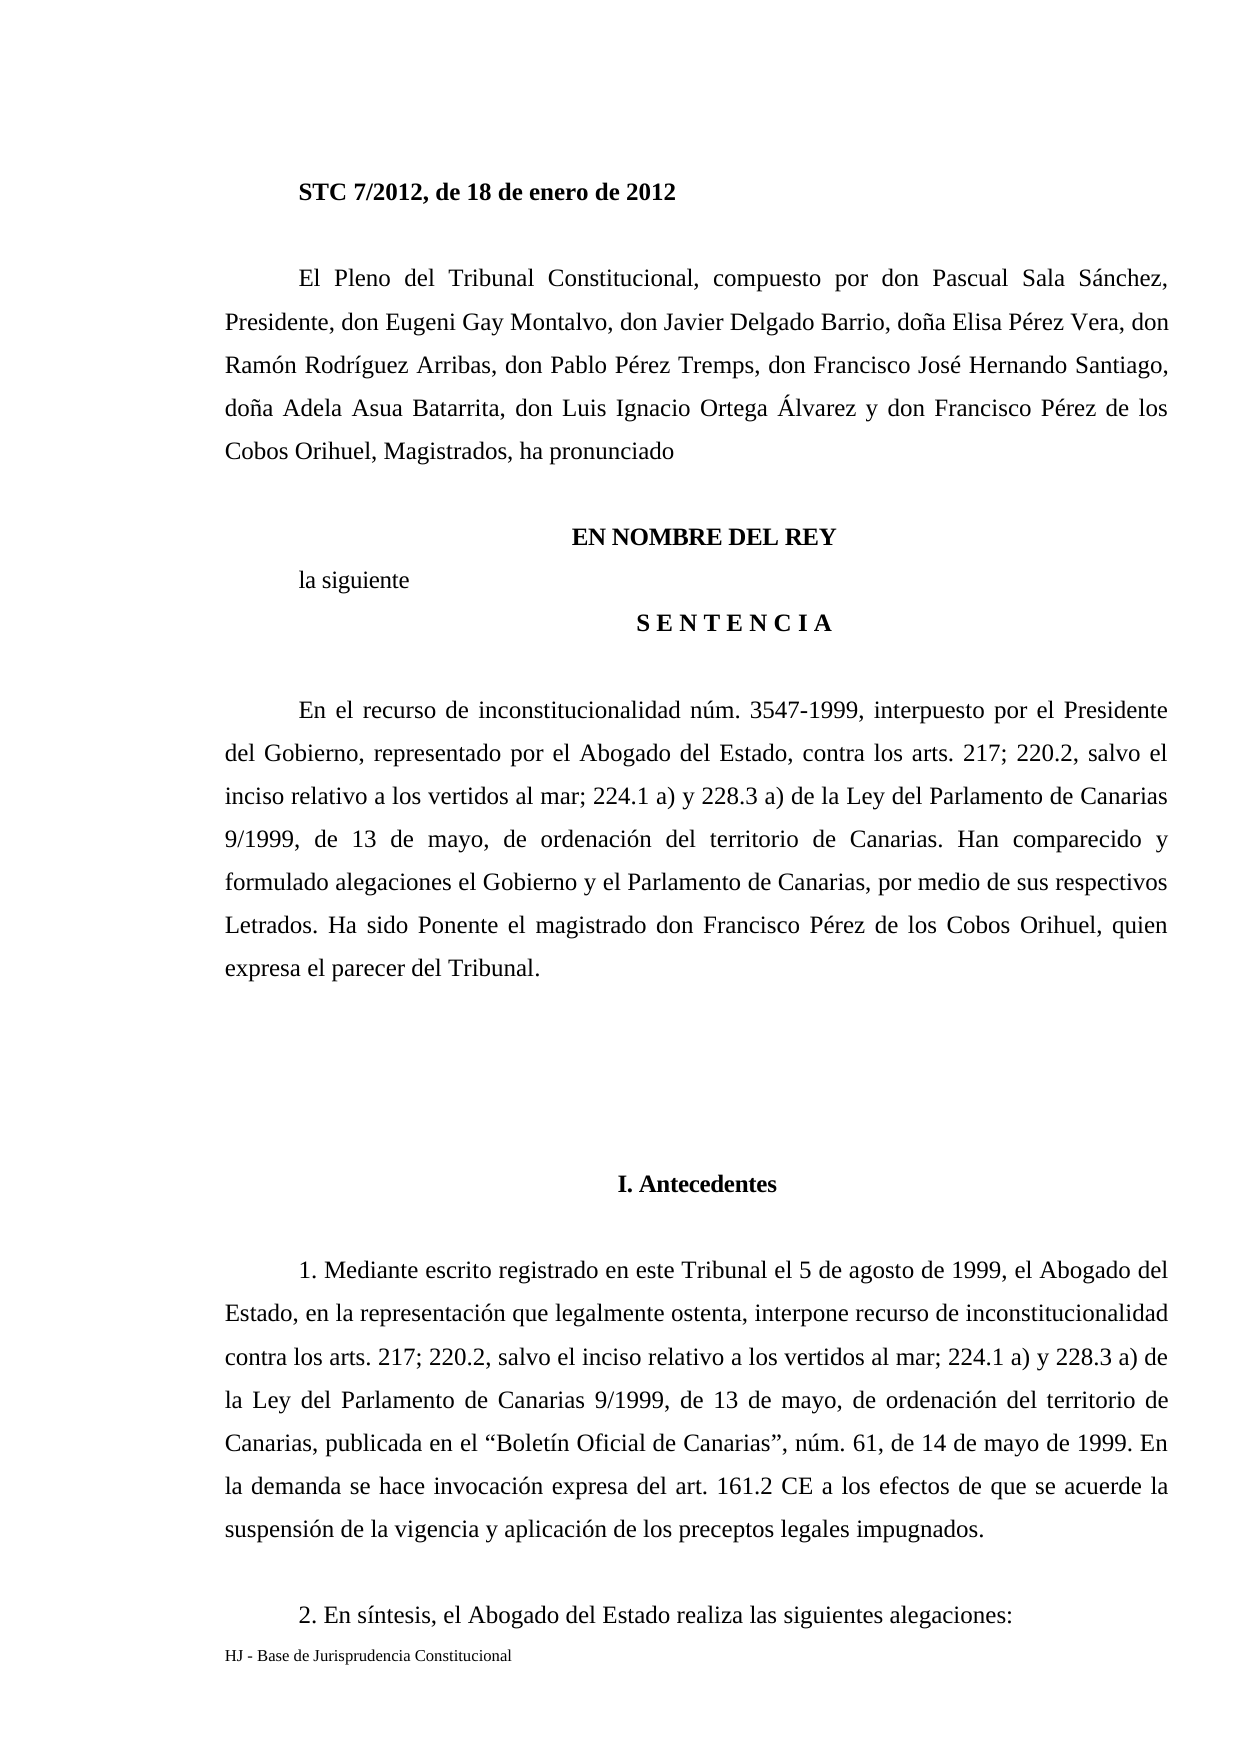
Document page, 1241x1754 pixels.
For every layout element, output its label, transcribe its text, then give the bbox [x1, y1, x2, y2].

text 2. En síntesis, el Abogado del Estado realiza las siguientes alegaciones: [224, 1600, 1169, 1629]
text la siguiente [224, 565, 1110, 594]
text En el recurso de inconstitucionalidad núm. 3547-1999, interpuesto por el Presidente del Gobierno, representado por el Abogado del Estado, contra los arts. 217; 220.2, salvo el inciso relativo a los vertidos al mar; 224.1 a) y 228.3 a) de la Ley del Parlamento de Canarias 9/1999, de 13 de mayo, de ordenación del territorio de Canarias. Han comparecido y formulado alegaciones el Gobierno y el Parlamento de Canarias, por medio de sus respectivos Letrados. Ha sido Ponente el magistrado don Francisco Pérez de los Cobos Orihuel, quien expresa el parecer del Tribunal. [224, 695, 1169, 982]
text El Pleno del Tribunal Constitucional, compuesto por don Pascual Sala Sánchez, Presidente, don Eugeni Gay Montalvo, don Javier Delgado Barrio, doña Elisa Pérez Vera, don Ramón Rodríguez Arribas, don Pablo Pérez Tremps, don Francisco José Hernando Santiago, doña Adela Asua Batarrita, don Luis Ignacio Ortega Álvarez y don Francisco Pérez de los Cobos Orihuel, Magistrados, ha pronunciado [224, 263, 1169, 465]
text I. Antecedentes [224, 1169, 1169, 1198]
text EN NOMBRE DEL REY [224, 522, 1110, 551]
text S E N T E N C I A [224, 608, 1169, 637]
text STC 7/2012, de 18 de enero de 2012 [224, 177, 1169, 206]
text 1. Mediante escrito registrado en este Tribunal el 5 de agosto de 1999, el Abogado del Estado, en la representación que legalmente ostenta, interpone recurso de inconstitucionalidad contra los arts. 217; 220.2, salvo el inciso relativo a los vertidos al mar; 224.1 a) y 228.3 a) de la Ley del Parlamento de Canarias 9/1999, de 13 de mayo, de ordenación del territorio de Canarias, publicada en el “Boletín Oficial de Canarias”, núm. 61, de 14 de mayo de 1999. En la demanda se hace invocación expresa del art. 161.2 CE a los efectos de que se acuerde la suspensión de la vigencia y aplicación de los preceptos legales impugnados. [224, 1255, 1169, 1543]
